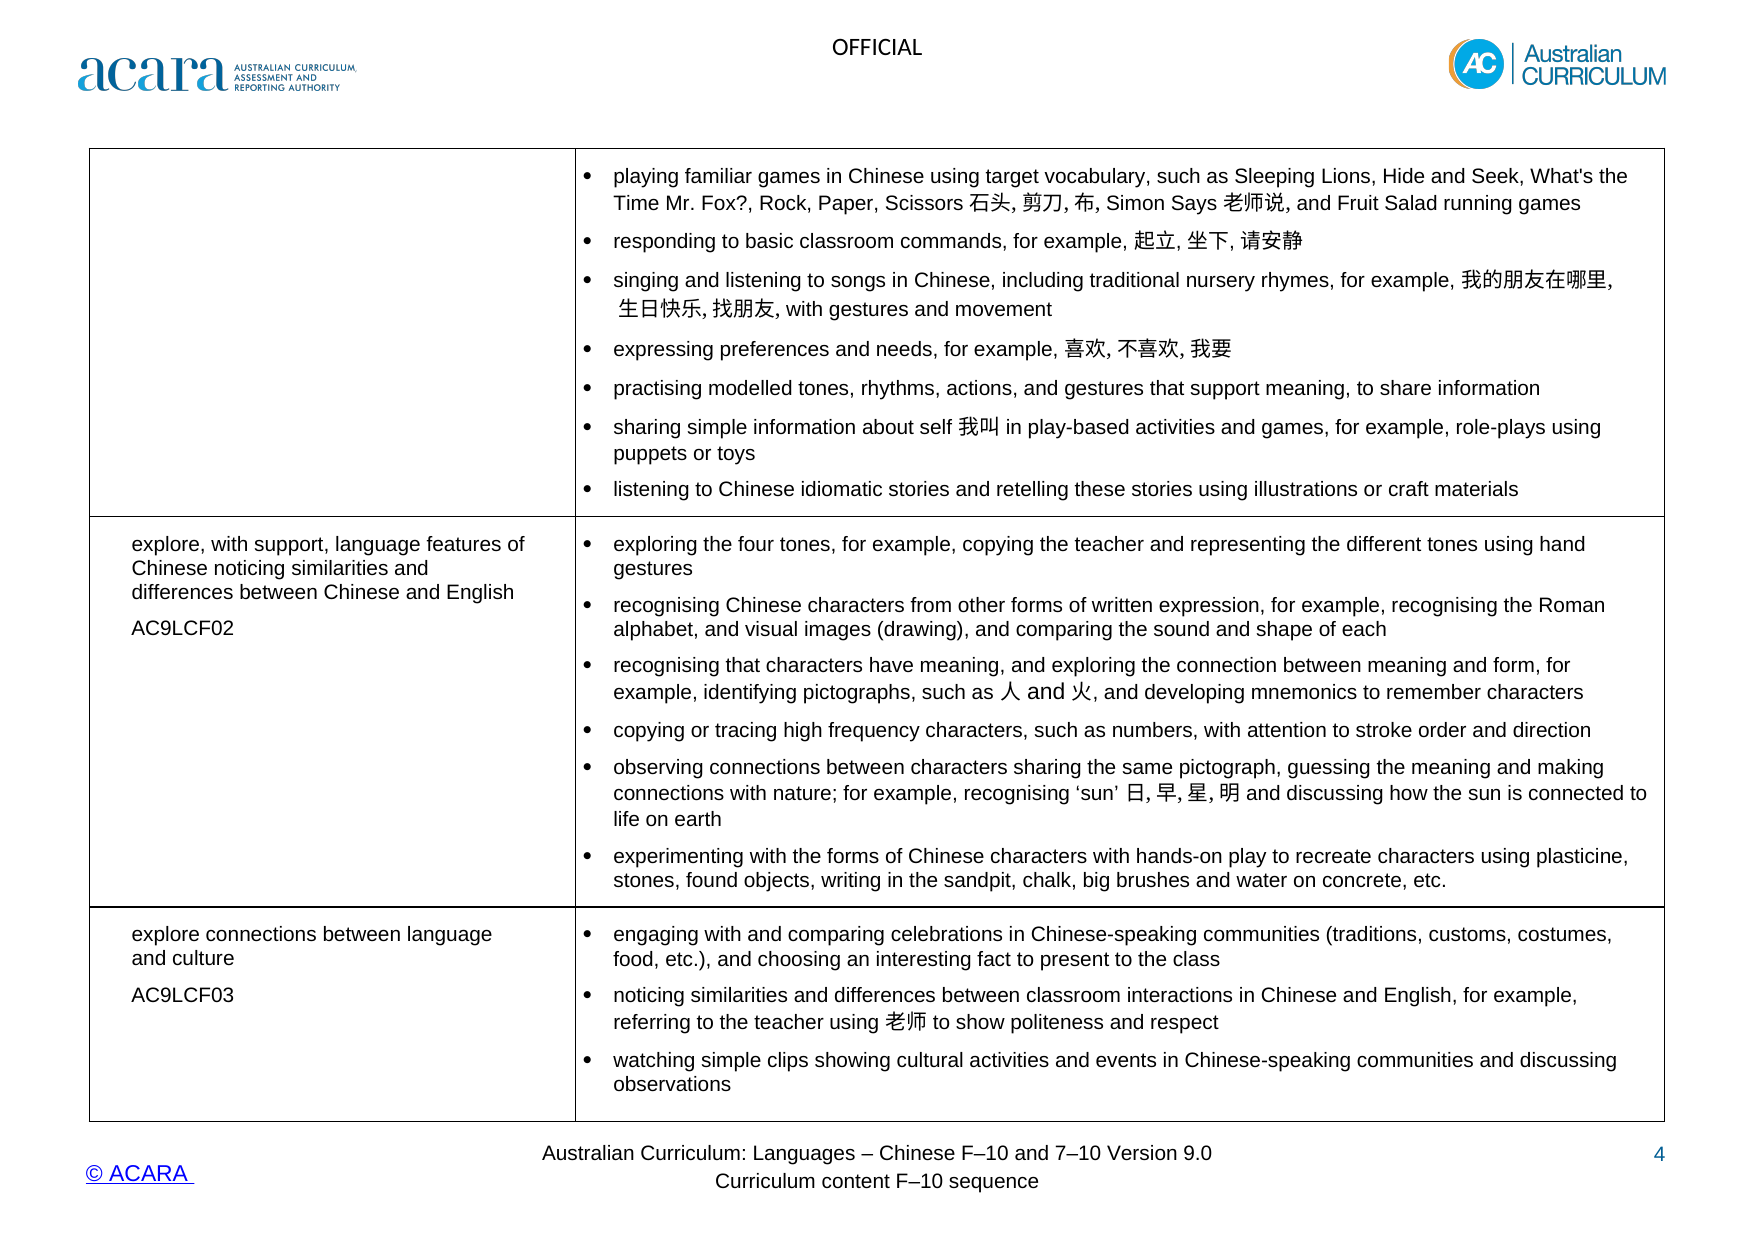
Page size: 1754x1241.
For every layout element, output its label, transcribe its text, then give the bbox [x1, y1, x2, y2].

picture [1448, 39, 1471, 89]
picture [78, 58, 357, 91]
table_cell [90, 149, 575, 516]
table_cell explore, with support, language features of Chinese noticing similarities and differences between Chinese and English AC9LCF02 [90, 517, 575, 906]
table_cell exploring the four tones, for example, copying the teacher and representing the different tones using hand gestures recognising Chinese characters from other forms of written expression, for example, recognising the Roman alphabet, and visual images (drawing), and comparing the sound and shape of each recognising that characters have meaning, and exploring the connection between meaning and form, for example, identifying pictographs, such as 人 and 火, and developing mnemonics to remember characters copying or tracing high frequency characters, such as numbers, with attention to stroke order and direction observing connections between characters sharing the same pictograph, guessing the meaning and making connections with nature; for example, recognising ‘sun’ 日, 早, 星, 明 and discussing how the sun is connected to life on earth experimenting with the forms of Chinese characters with hands-on play to recreate characters using plasticine, stones, found objects, writing in the sandpit, chalk, big brushes and water on concrete, etc. [576, 517, 1664, 906]
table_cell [576, 149, 1664, 516]
picture [1487, 39, 1666, 89]
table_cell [90, 908, 575, 1121]
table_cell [576, 908, 1664, 1121]
picture [1464, 53, 1495, 73]
